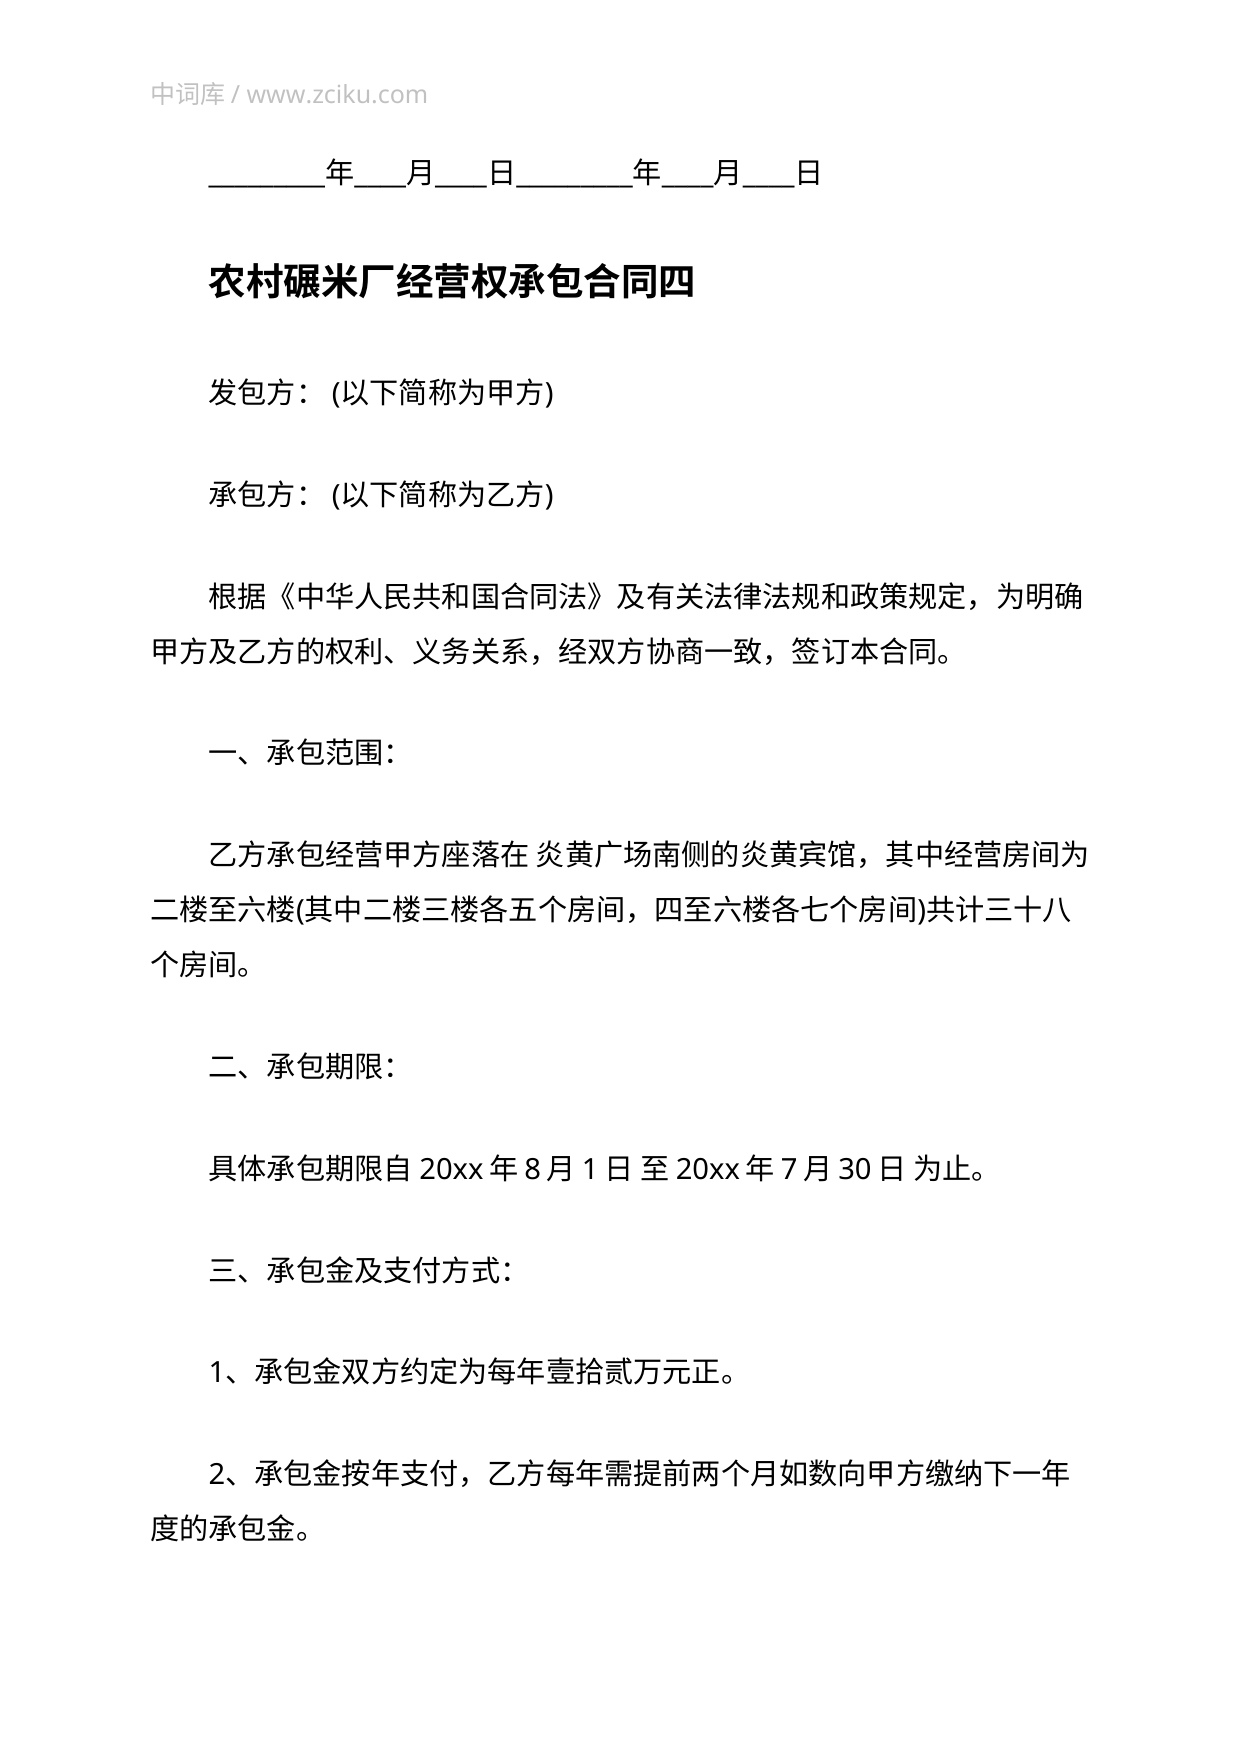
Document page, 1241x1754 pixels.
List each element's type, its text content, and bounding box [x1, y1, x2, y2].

text 1、承包金双方约定为每年壹拾贰万元正。 [150, 1349, 1090, 1391]
text _________年____月____日_________年____月____日 [150, 150, 1090, 192]
text 根据《中华人民共和国合同法》及有关法律法规和政策规定，为明确甲方及乙方的权利、义务关系，经双方协商一致，签订本合同。 [150, 573, 1090, 671]
text 乙方承包经营甲方座落在 炎黄广场南侧的炎黄宾馆，其中经营房间为二楼至六楼(其中二楼三楼各五个房间，四至六楼各七个房间)共计三十八个房间。 [150, 832, 1090, 984]
text 2、承包金按年支付，乙方每年需提前两个月如数向甲方缴纳下一年度的承包金。 [150, 1451, 1090, 1548]
text 一、承包范围： [150, 730, 1090, 772]
text 具体承包期限自 20xx年8月1日 至 20xx年7月30日 为止。 [150, 1145, 1090, 1188]
text 二、承包期限： [150, 1043, 1090, 1086]
text 承包方： (以下简称为乙方) [150, 471, 1090, 514]
text 三、承包金及支付方式： [150, 1247, 1090, 1289]
text 发包方： (以下简称为甲方) [150, 369, 1090, 412]
text 农村碾米厂经营权承包合同四 [150, 252, 1090, 306]
